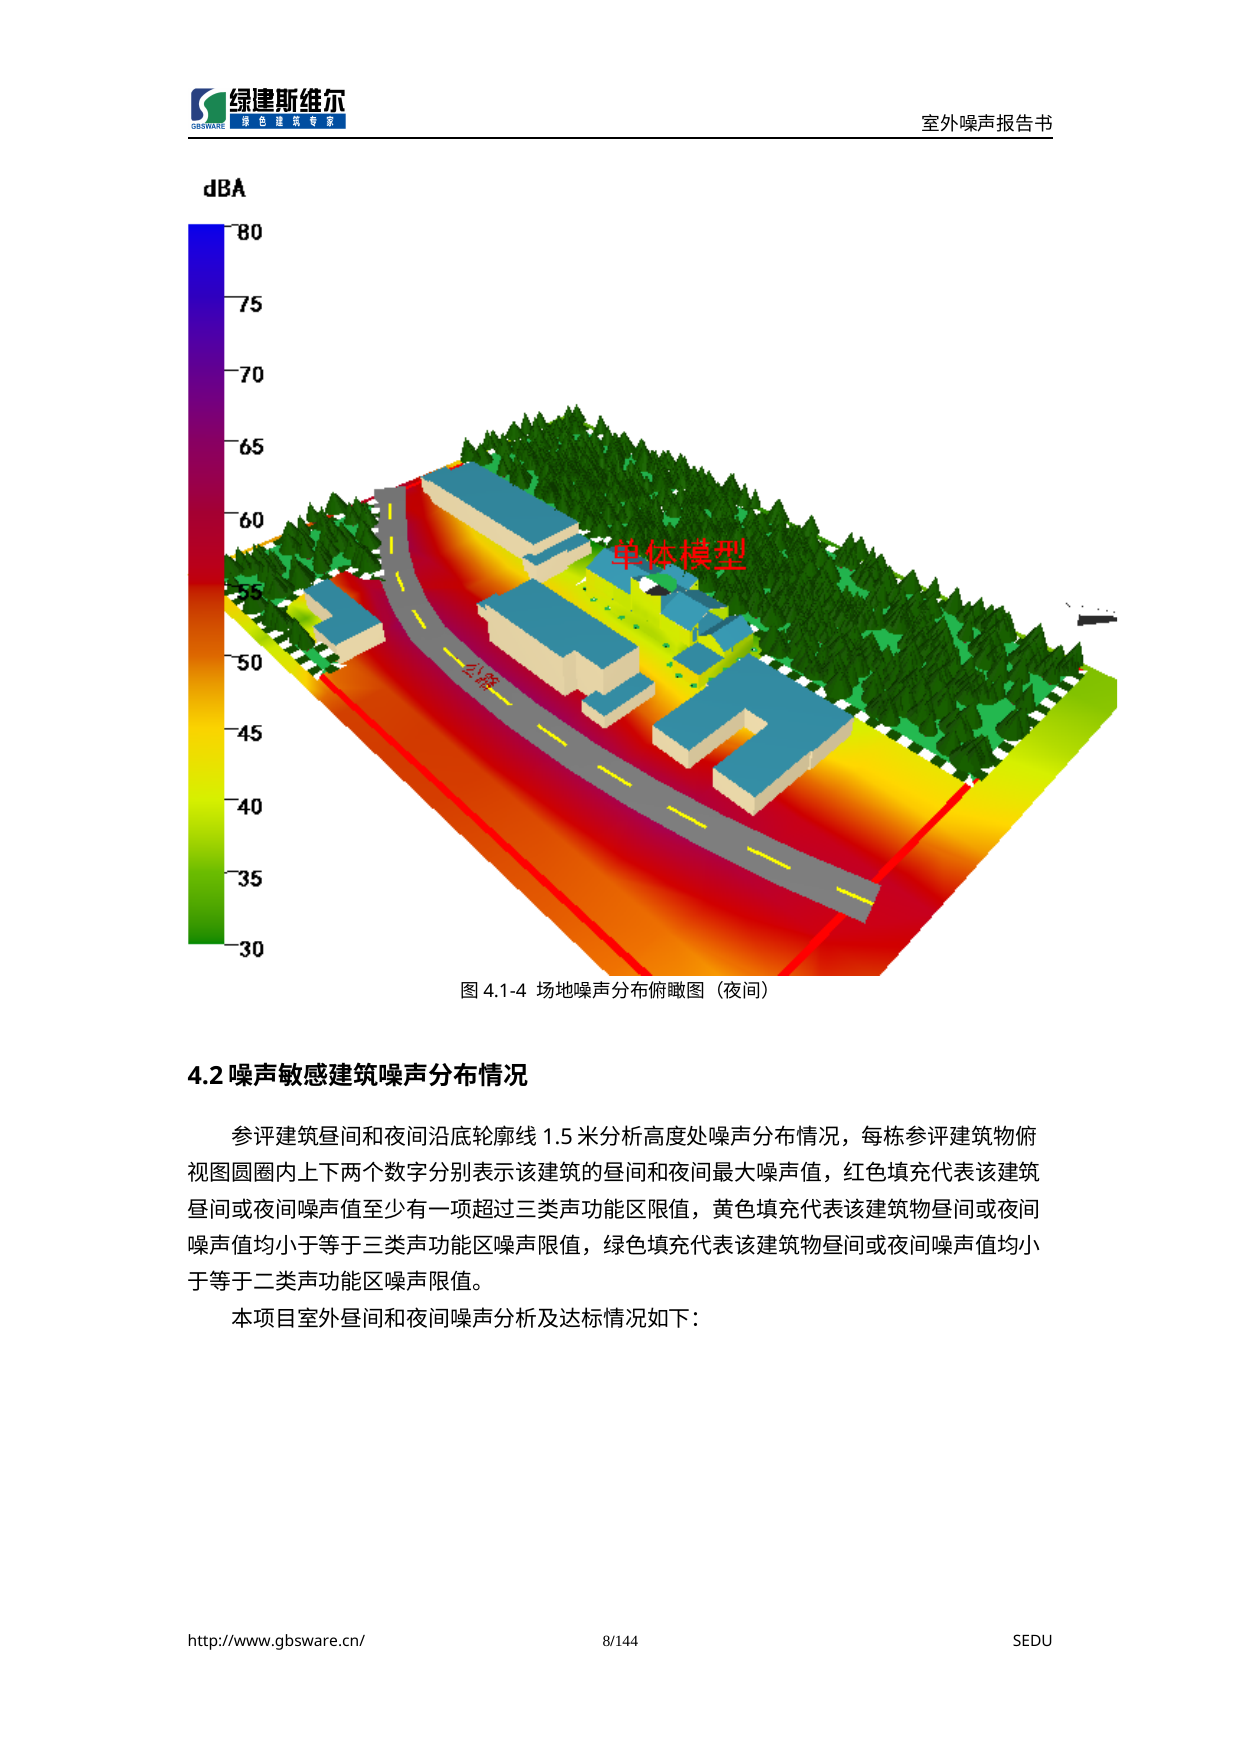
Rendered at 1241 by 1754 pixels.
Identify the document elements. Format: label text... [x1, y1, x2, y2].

text 本项目室外昼间和夜间噪声分析及达标情况如下： [187, 1301, 1053, 1332]
text 图4.1-4 场地噪声分布俯瞰图（夜间） [187, 976, 1053, 1003]
picture [187, 88, 347, 130]
picture [187, 162, 1118, 976]
subtitle 4.2噪声敏感建筑噪声分布情况 [187, 1056, 1053, 1092]
text 参评建筑昼间和夜间沿底轮廓线1.5米分析高度处噪声分布情况，每栋参评建筑物俯视图圆圈内上下两个数字分别表示该建筑的昼间和夜间最大噪声值，红色填充代表该建筑昼间或夜间噪声值至少有一项超过三类声功能区限值，黄色填充代表该建筑物昼间或夜间噪声值均小于等于三类声功能区噪声限值，绿色填充代表该建筑物昼间或夜间噪声值均小于等于二类声功能区噪声限值。 [187, 1119, 1053, 1296]
